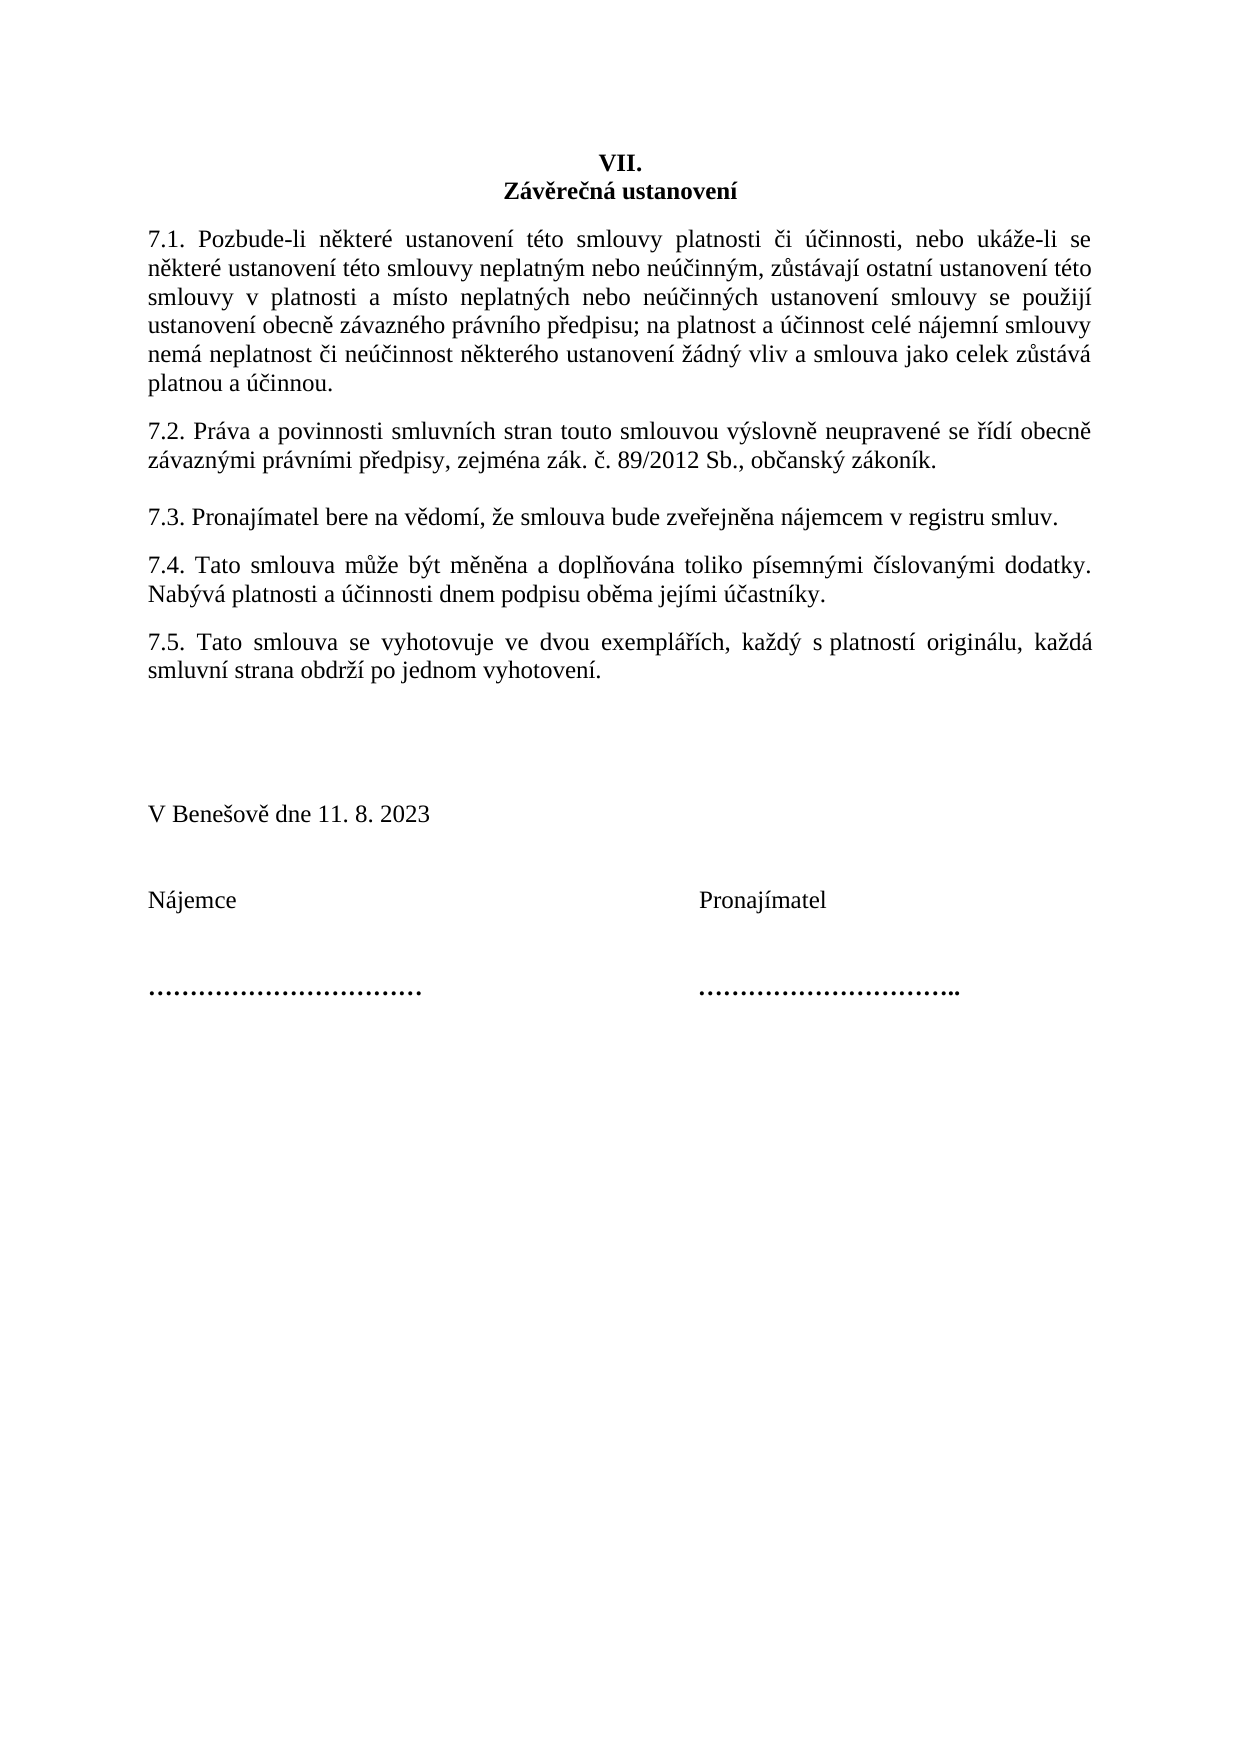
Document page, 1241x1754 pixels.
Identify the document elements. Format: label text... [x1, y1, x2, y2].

text Závěrečná ustanovení [148, 176, 1093, 205]
text V Benešově dne 11. 8. 2023 [148, 799, 1093, 828]
text 7.2. Práva a povinnosti smluvních stran touto smlouvou výslovně neupravené se řídí obecně závaznými právními předpisy, zejména zák. č. 89/2012 Sb., občanský zákoník. [148, 416, 1093, 473]
text VII. [148, 148, 1093, 176]
text 7.4. Tato smlouva může být měněna a doplňována toliko písemnými číslovanými dodatky. Nabývá platnosti a účinnosti dnem podpisu oběma jejími účastníky. [148, 550, 1093, 608]
text 7.3. Pronajímatel bere na vědomí, že smlouva bude zveřejněna nájemcem v registru smluv. [148, 502, 1093, 531]
text Nájemce Pronajímatel [148, 886, 1093, 914]
text …………………………… ………………………….. [148, 972, 1093, 1001]
text 7.5. Tato smlouva se vyhotovuje ve dvou exemplářích, každý s platností originálu, každá smluvní strana obdrží po jednom vyhotovení. [148, 627, 1093, 684]
text 7.1. Pozbude-li některé ustanovení této smlouvy platnosti či účinnosti, nebo ukáže-li se některé ustanovení této smlouvy neplatným nebo neúčinným, zůstávají ostatní ustanovení této smlouvy v platnosti a místo neplatných nebo neúčinných ustanovení smlouvy se použijí ustanovení obecně závazného právního předpisu; na platnost a účinnost celé nájemní smlouvy nemá neplatnost či neúčinnost některého ustanovení žádný vliv a smlouva jako celek zůstává platnou a účinnou. [148, 224, 1093, 397]
